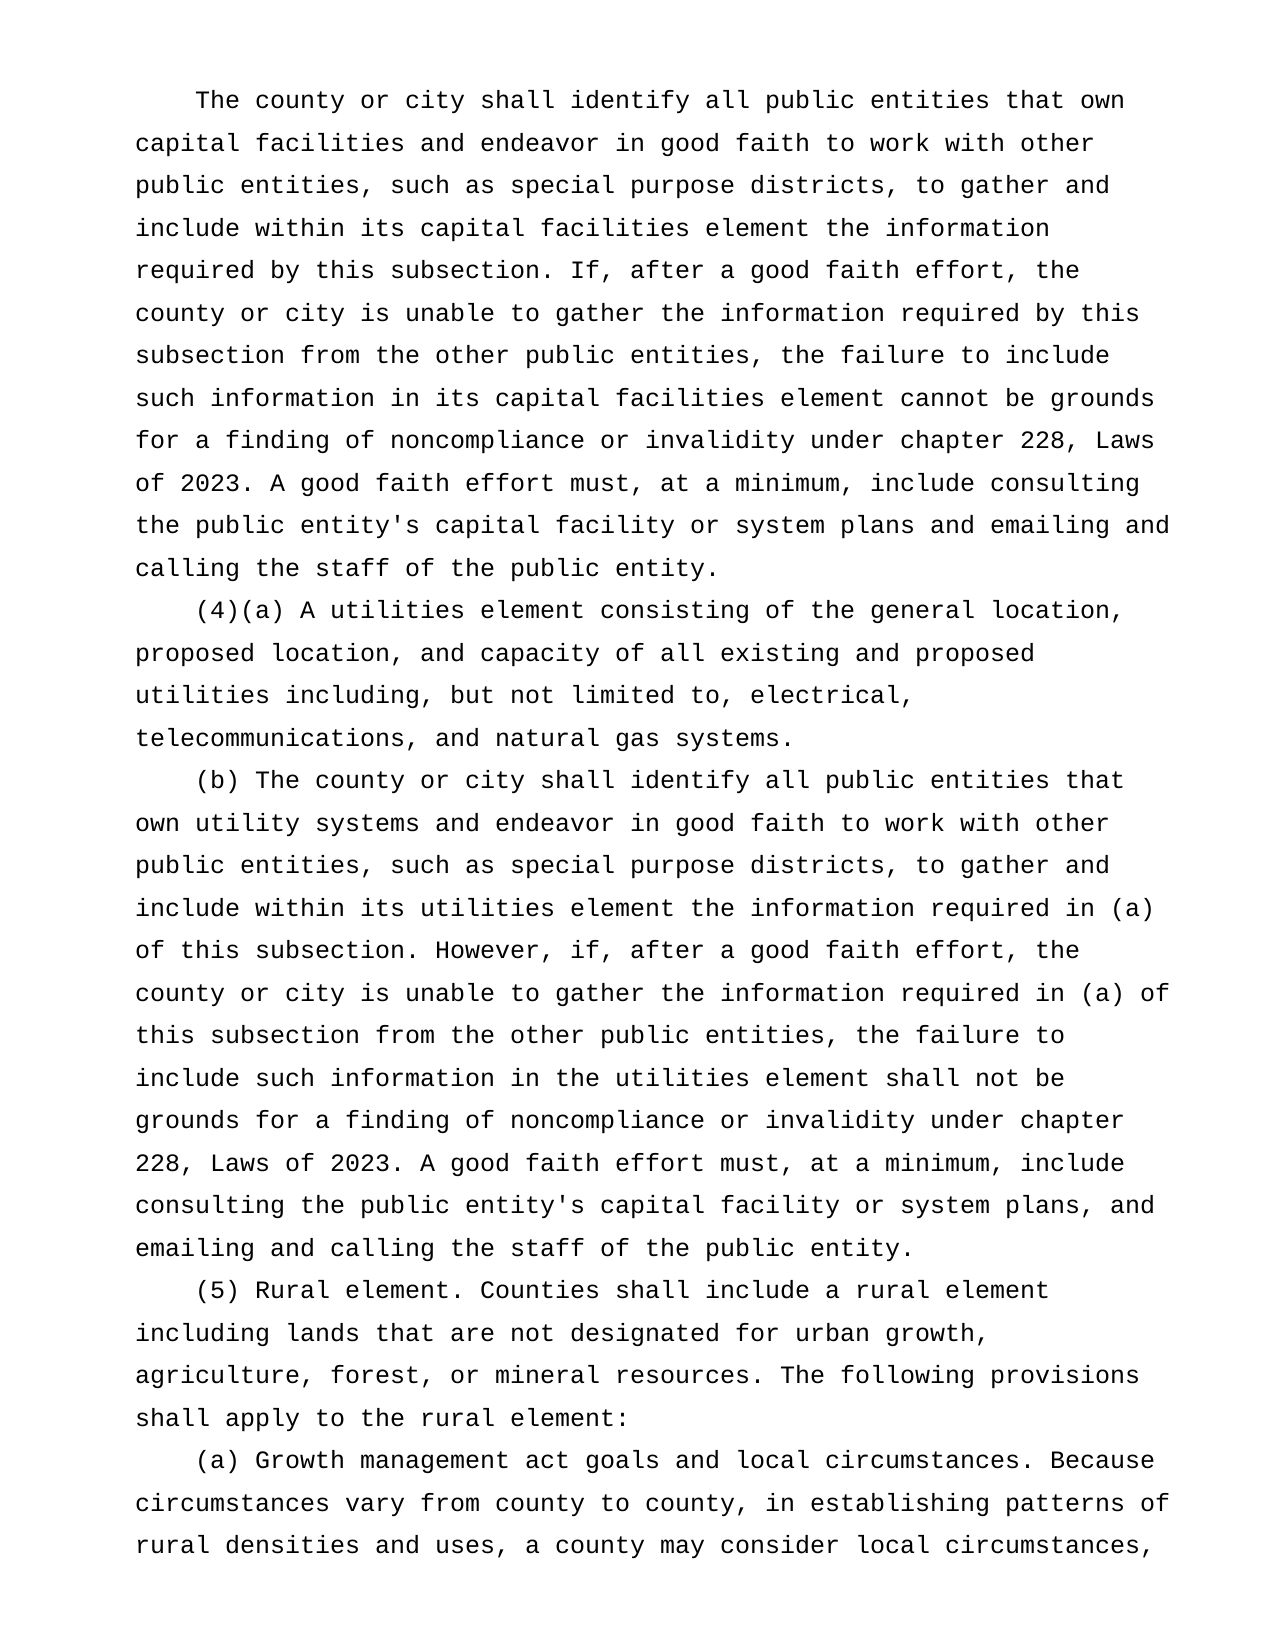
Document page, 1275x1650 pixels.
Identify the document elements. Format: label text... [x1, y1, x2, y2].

text The county or city shall identify all public entities that own capital facilities and endeavor in good faith to work with other public entities, such as special purpose districts, to gather and include within its capital facilities element the information required by this subsection. If, after a good faith effort, the county or city is unable to gather the information required by this subsection from the other public entities, the failure to include such information in its capital facilities element cannot be grounds for a finding of noncompliance or invalidity under chapter 228, Laws of 2023. A good faith effort must, at a minimum, include consulting the public entity's capital facility or system plans and emailing and calling the staff of the public entity. [135, 75, 1170, 585]
text (b) The county or city shall identify all public entities that own utility systems and endeavor in good faith to work with other public entities, such as special purpose districts, to gather and include within its utilities element the information required in (a) of this subsection. However, if, after a good faith effort, the county or city is unable to gather the information required in (a) of this subsection from the other public entities, the failure to include such information in the utilities element shall not be grounds for a finding of noncompliance or invalidity under chapter 228, Laws of 2023. A good faith effort must, at a minimum, include consulting the public entity's capital facility or system plans, and emailing and calling the staff of the public entity. [135, 755, 1170, 1265]
text (5) Rural element. Counties shall include a rural element including lands that are not designated for urban growth, agriculture, forest, or mineral resources. The following provisions shall apply to the rural element: [135, 1265, 1170, 1435]
text (4)(a) A utilities element consisting of the general location, proposed location, and capacity of all existing and proposed utilities including, but not limited to, electrical, telecommunications, and natural gas systems. [135, 585, 1170, 755]
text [135, 1435, 1170, 1562]
